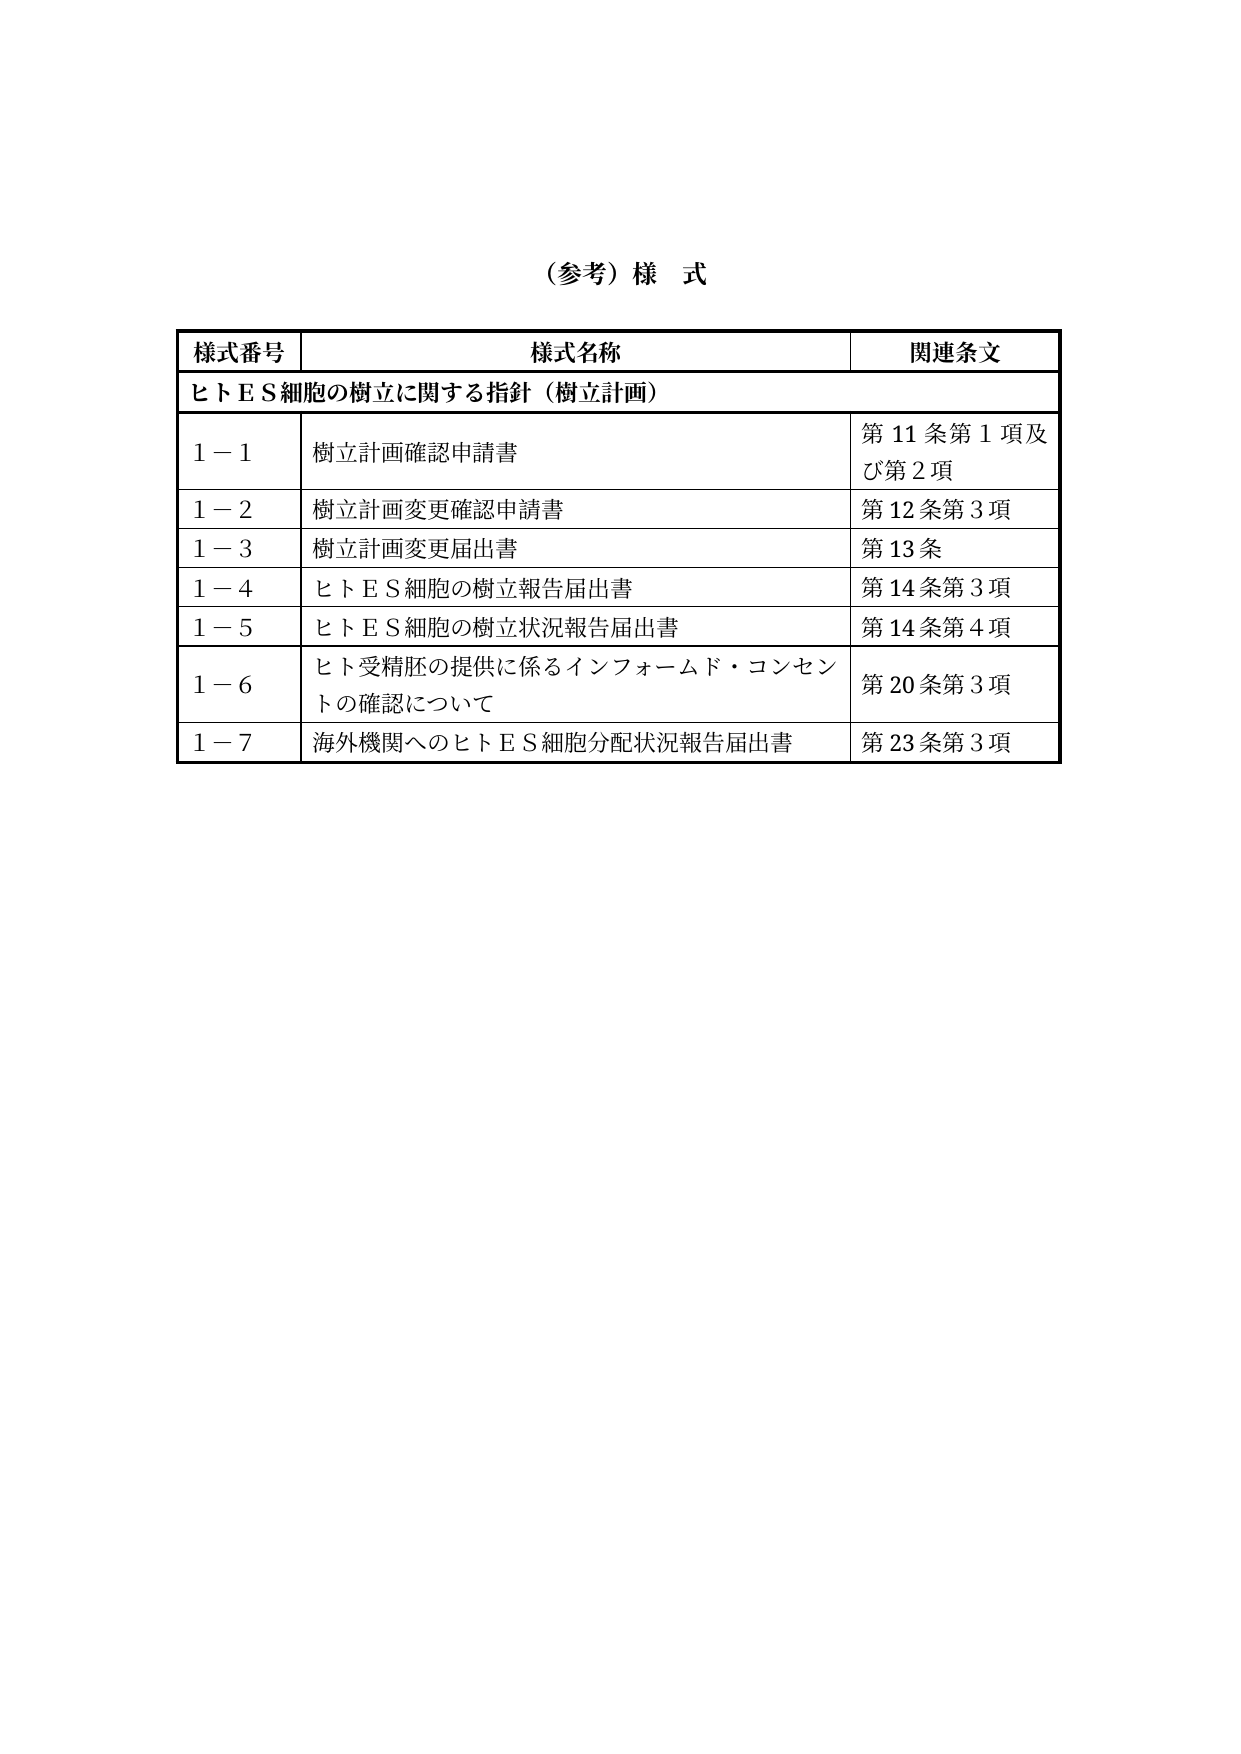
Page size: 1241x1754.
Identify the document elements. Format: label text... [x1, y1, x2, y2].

table_cell １－５ [179, 607, 300, 645]
table_cell １－６ [179, 647, 300, 721]
table_header 様式名称 [302, 333, 850, 370]
table_cell 樹立計画確認申請書 [302, 414, 850, 489]
table_header 様式番号 [179, 333, 300, 370]
table_cell ヒトＥＳ細胞の樹立報告届出書 [302, 568, 850, 606]
table_cell １－４ [179, 568, 300, 606]
table_cell 第14条第３項 [851, 568, 1058, 606]
table_cell １－１ [179, 414, 300, 489]
table_cell 第20条第３項 [851, 647, 1058, 721]
table_header 関連条文 [851, 333, 1058, 370]
table_cell ヒト受精胚の提供に係るインフォームド・コンセントの確認について [302, 647, 850, 721]
table_cell 海外機関へのヒトＥＳ細胞分配状況報告届出書 [302, 723, 850, 761]
table_cell １－３ [179, 529, 300, 567]
subtitle （参考）様 式 [177, 254, 1063, 292]
table_cell 第23条第３項 [851, 723, 1058, 761]
table_cell 第14条第４項 [851, 607, 1058, 645]
table_cell １－２ [179, 490, 300, 528]
table_cell 第12条第３項 [851, 490, 1058, 528]
table_cell 樹立計画変更確認申請書 [302, 490, 850, 528]
table_cell ヒトＥＳ細胞の樹立に関する指針（樹立計画） [179, 373, 1058, 411]
table_cell 第13条 [851, 529, 1058, 567]
table_cell １－７ [179, 723, 300, 761]
table_cell 第11条第１項及び第２項 [851, 414, 1058, 489]
table_cell ヒトＥＳ細胞の樹立状況報告届出書 [302, 607, 850, 645]
table_cell 樹立計画変更届出書 [302, 529, 850, 567]
